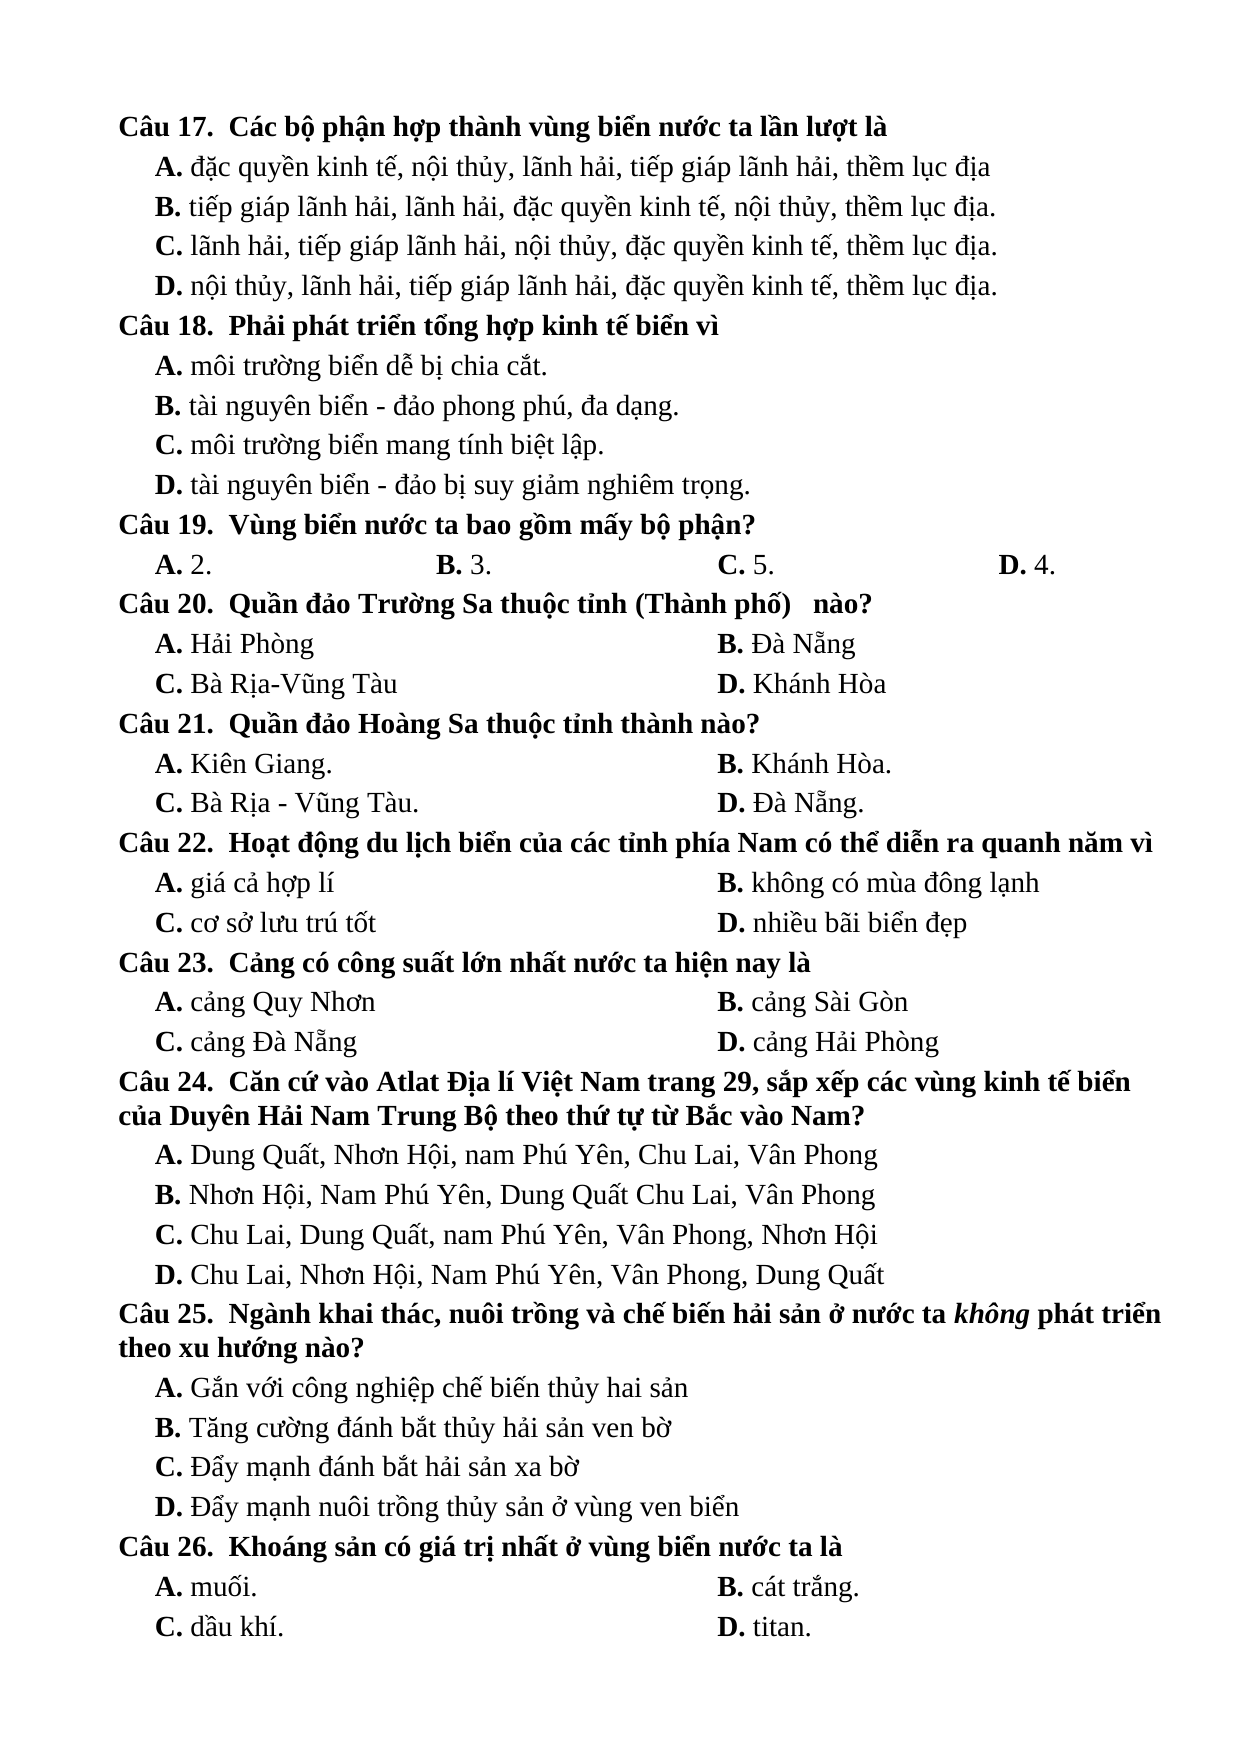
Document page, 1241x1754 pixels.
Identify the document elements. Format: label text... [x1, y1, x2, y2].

text D. Chu Lai, Nhơn Hội, Nam Phú Yên, Vân Phong, Dung Quất [118, 1257, 1167, 1290]
text C. Đẩy mạnh đánh bắt hải sản xa bờ [118, 1449, 1167, 1483]
text C. cơ sở lưu trú tốt D. nhiều bãi biển đẹp [118, 905, 1167, 938]
text D. tài nguyên biển - đảo bị suy giảm nghiêm trọng. [118, 467, 1167, 501]
text Câu 26. Khoáng sản có giá trị nhất ở vùng biển nước ta là [118, 1529, 1167, 1563]
text C. cảng Đà Nẵng D. cảng Hải Phòng [118, 1024, 1167, 1058]
text Câu 25. Ngành khai thác, nuôi trồng và chế biến hải sản ở nước ta không phát triển theo xu hướng nào? [118, 1297, 1167, 1364]
text D. Đẩy mạnh nuôi trồng thủy sản ở vùng ven biển [118, 1489, 1167, 1523]
text A. 2. B. 3. C. 5. D. 4. [118, 547, 1167, 580]
text A. Dung Quất, Nhơn Hội, nam Phú Yên, Chu Lai, Vân Phong [118, 1137, 1167, 1171]
text D. nội thủy, lãnh hải, tiếp giáp lãnh hải, đặc quyền kinh tế, thềm lục địa. [118, 268, 1167, 302]
text C. Bà Rịa-Vũng Tàu D. Khánh Hòa [118, 666, 1167, 700]
text B. Nhơn Hội, Nam Phú Yên, Dung Quất Chu Lai, Vân Phong [118, 1177, 1167, 1211]
text Câu 19. Vùng biển nước ta bao gồm mấy bộ phận? [118, 507, 1167, 541]
text Câu 22. Hoạt động du lịch biển của các tỉnh phía Nam có thể diễn ra quanh năm vì [118, 825, 1167, 859]
text B. Tăng cường đánh bắt thủy hải sản ven bờ [118, 1410, 1167, 1443]
text C. môi trường biển mang tính biệt lập. [118, 427, 1167, 461]
text Câu 20. Quần đảo Trường Sa thuộc tỉnh (Thành phố) nào? [118, 587, 1167, 620]
text A. giá cả hợp lí B. không có mùa đông lạnh [118, 865, 1167, 899]
text B. tài nguyên biển - đảo phong phú, đa dạng. [118, 388, 1167, 421]
text A. đặc quyền kinh tế, nội thủy, lãnh hải, tiếp giáp lãnh hải, thềm lục địa [118, 149, 1167, 182]
text C. Chu Lai, Dung Quất, nam Phú Yên, Vân Phong, Nhơn Hội [118, 1217, 1167, 1251]
text Câu 23. Cảng có công suất lớn nhất nước ta hiện nay là [118, 945, 1167, 978]
text Câu 21. Quần đảo Hoàng Sa thuộc tỉnh thành nào? [118, 706, 1167, 739]
text C. dầu khí. D. titan. [118, 1609, 1167, 1642]
text A. Gắn với công nghiệp chế biến thủy hai sản [118, 1370, 1167, 1403]
text C. lãnh hải, tiếp giáp lãnh hải, nội thủy, đặc quyền kinh tế, thềm lục địa. [118, 228, 1167, 262]
text B. tiếp giáp lãnh hải, lãnh hải, đặc quyền kinh tế, nội thủy, thềm lục địa. [118, 189, 1167, 222]
text A. muối. B. cát trắng. [118, 1569, 1167, 1602]
text A. Kiên Giang. B. Khánh Hòa. [118, 746, 1167, 779]
text Câu 17. Các bộ phận hợp thành vùng biển nước ta lần lượt là [118, 109, 1167, 143]
text C. Bà Rịa - Vũng Tàu. D. Đà Nẵng. [118, 786, 1167, 819]
text Câu 24. Căn cứ vào Atlat Địa lí Việt Nam trang 29, sắp xếp các vùng kinh tế biển của Duyên Hải Nam Trung Bộ theo thứ tự từ Bắc vào Nam? [118, 1064, 1167, 1131]
text Câu 18. Phải phát triển tổng hợp kinh tế biển vì [118, 308, 1167, 342]
text A. Hải Phòng B. Đà Nẵng [118, 626, 1167, 660]
text A. môi trường biển dễ bị chia cắt. [118, 348, 1167, 381]
text A. cảng Quy Nhơn B. cảng Sài Gòn [118, 984, 1167, 1018]
